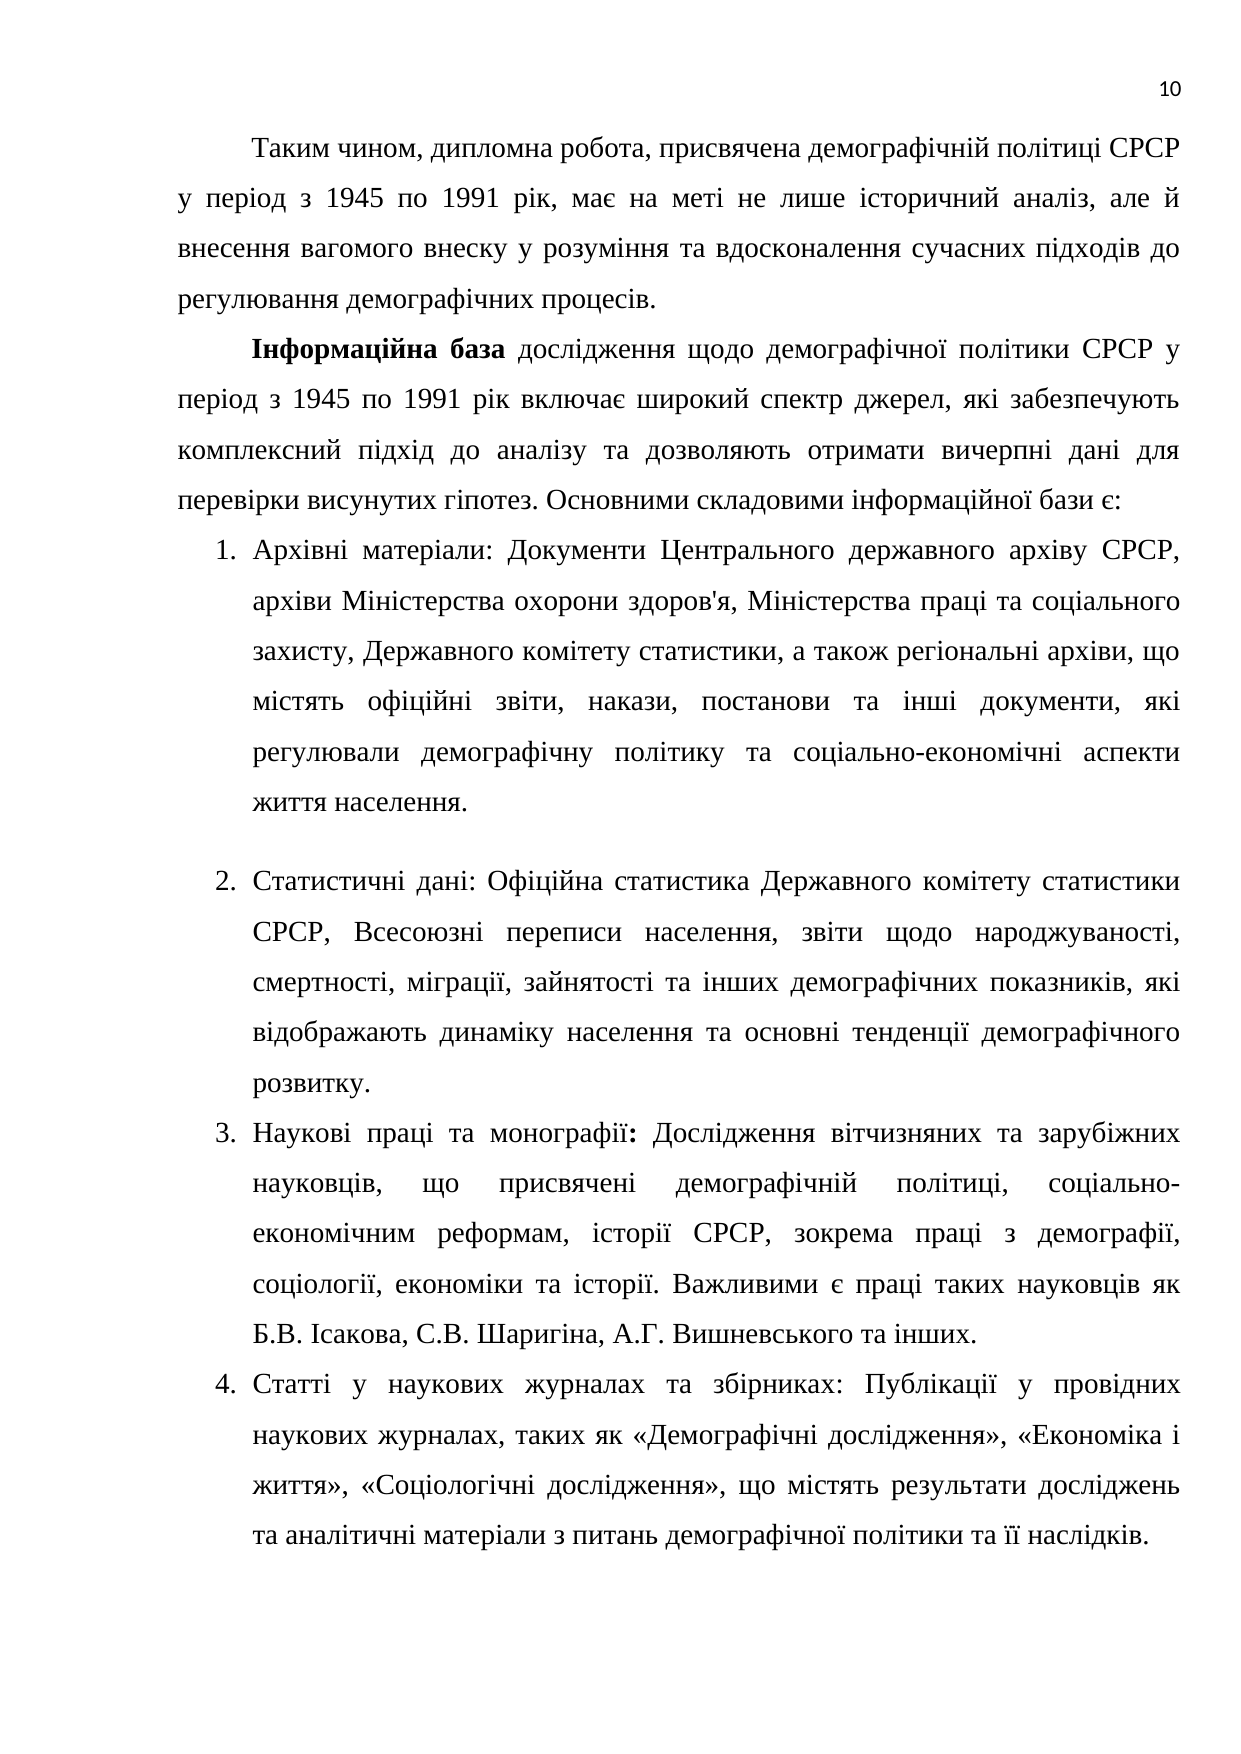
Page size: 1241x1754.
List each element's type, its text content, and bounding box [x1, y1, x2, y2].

text Інформаційна база дослідження щодо демографічної політики СРСР у період з 1945 по 1991 рік включає широкий спектр джерел, які забезпечують комплексний підхід до аналізу та дозволяють отримати вичерпні дані для перевірки висунутих гіпотез. Основними складовими інформаційної бази є: [177, 331, 1181, 516]
list Наукові праці та монографії: Дослідження вітчизняних та зарубіжних науковців, що присвячені демографічній політиці, соціально-економічним реформам, історії СРСР, зокрема праці з демографії, соціології, економіки та історії. Важливими є праці таких науковців як Б.В. Ісакова, С.В. Шаригіна, А.Г. Вишневського та інших. [215, 1144, 1181, 1379]
list Статті у наукових журналах та збірниках: Публікації у провідних наукових журналах, таких як «Демографічні дослідження», «Економіка і життя», «Соціологічні дослідження», що містять результати досліджень та аналітичні матеріали з питань демографічної політики та її наслідків. [215, 1425, 1181, 1609]
list Архівні матеріали: Документи Центрального державного архіву СРСР, архіви Міністерства охорони здоров'я, Міністерства праці та соціального захисту, Державного комітету статистики, а також регіональні архіви, що містять офіційні звіти, накази, постанови та інші документи, які регулювали демографічну політику та соціально-економічні аспекти життя населення. [215, 532, 1181, 817]
list Статистичні дані: Офіційна статистика Державного комітету статистики СРСР, Всесоюзні переписи населення, звіти щодо народжуваності, смертності, міграції, зайнятості та інших демографічних показників, які відображають динаміку населення та основні тенденції демографічного розвитку. [215, 863, 1181, 1098]
text Таким чином, дипломна робота, присвячена демографічній політиці СРСР у період з 1945 по 1991 рік, має на меті не лише історичний аналіз, але й внесення вагомого внеску у розуміння та вдосконалення сучасних підходів до регулювання демографічних процесів. [177, 130, 1181, 314]
